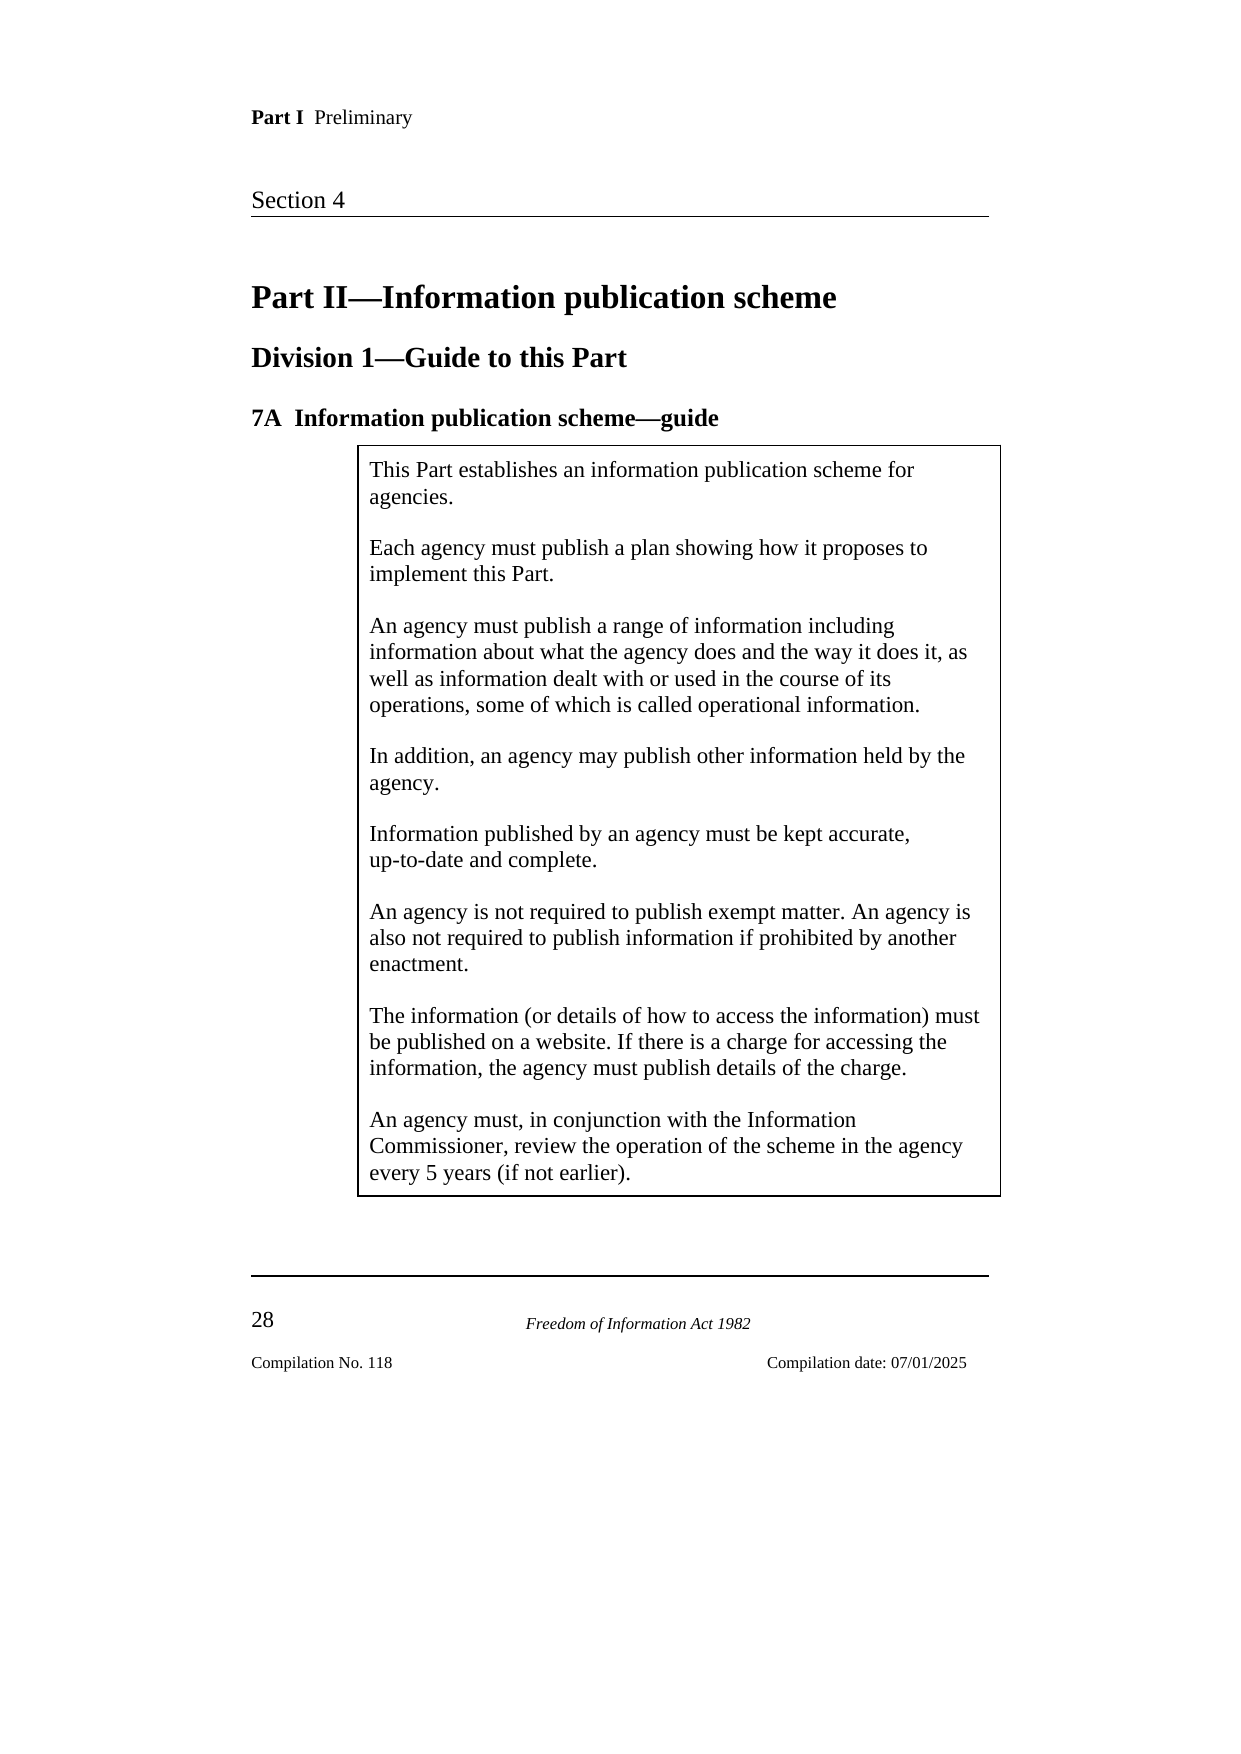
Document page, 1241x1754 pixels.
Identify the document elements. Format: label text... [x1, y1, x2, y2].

text An agency must, in conjunction with the Information Commissioner, review the operation of the scheme in the agency every 5 years (if not earlier). [359, 1094, 1000, 1195]
text 7A Information publication scheme—guide [251, 403, 989, 432]
text The information (or details of how to access the information) must be published on a website. If there is a charge for accessing the information, the agency must publish details of the charge. [359, 990, 1000, 1081]
text In addition, an agency may publish other information held by the agency. [359, 730, 1000, 795]
text Information published by an agency must be kept accurate, up-to-date and complete. [359, 808, 1000, 873]
text Each agency must publish a plan showing how it proposes to implement this Part. [359, 522, 1000, 587]
text This Part establishes an information publication scheme for agencies. [359, 446, 1000, 509]
text Division 1—Guide to this Part [251, 341, 989, 374]
text An agency must publish a range of information including information about what the agency does and the way it does it, as well as information dealt with or used in the course of its operations, some of which is called operational information. [359, 600, 1000, 717]
text An agency is not required to publish exempt matter. An agency is also not required to publish information if prohibited by another enactment. [359, 886, 1000, 977]
text Part II—Information publication scheme [251, 277, 989, 316]
